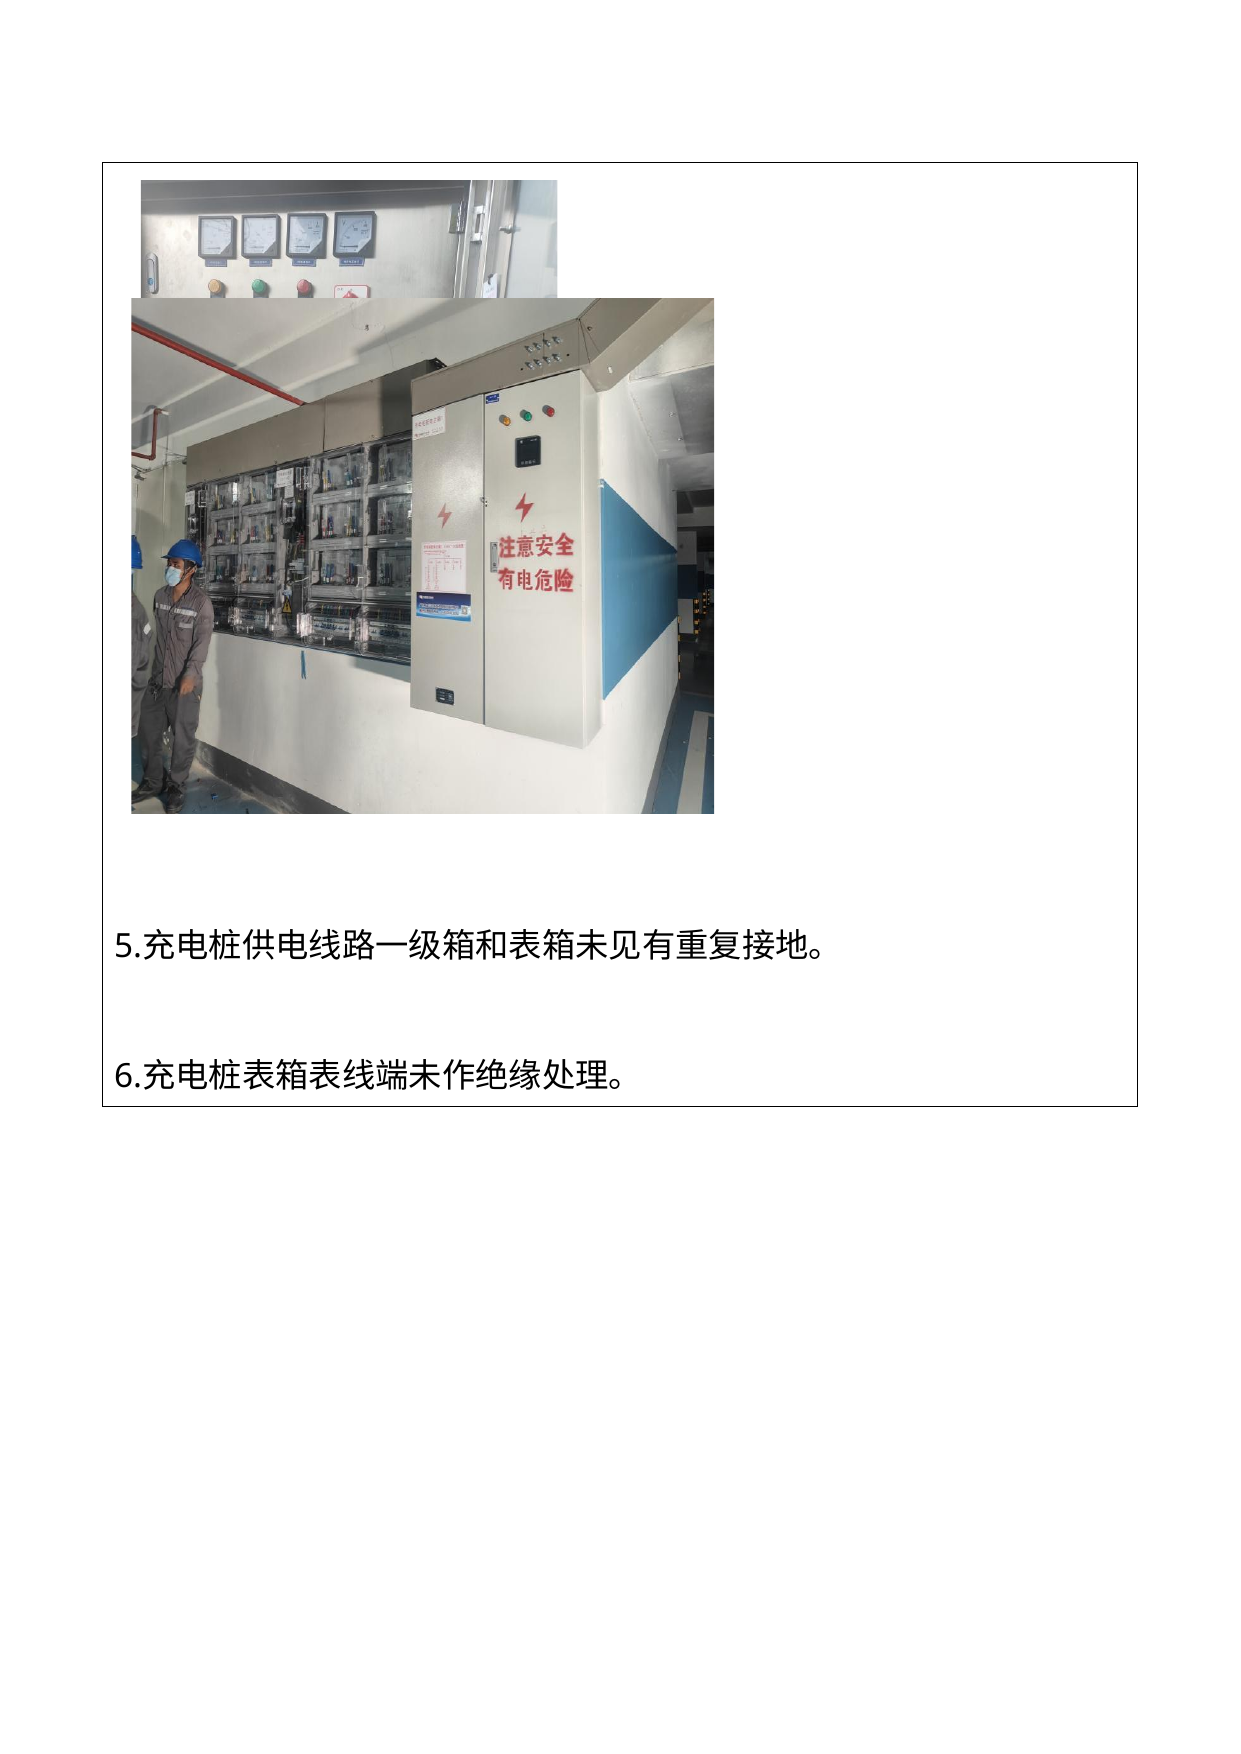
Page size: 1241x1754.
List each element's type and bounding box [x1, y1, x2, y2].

table_cell [103, 163, 1137, 1106]
picture [131, 180, 715, 814]
